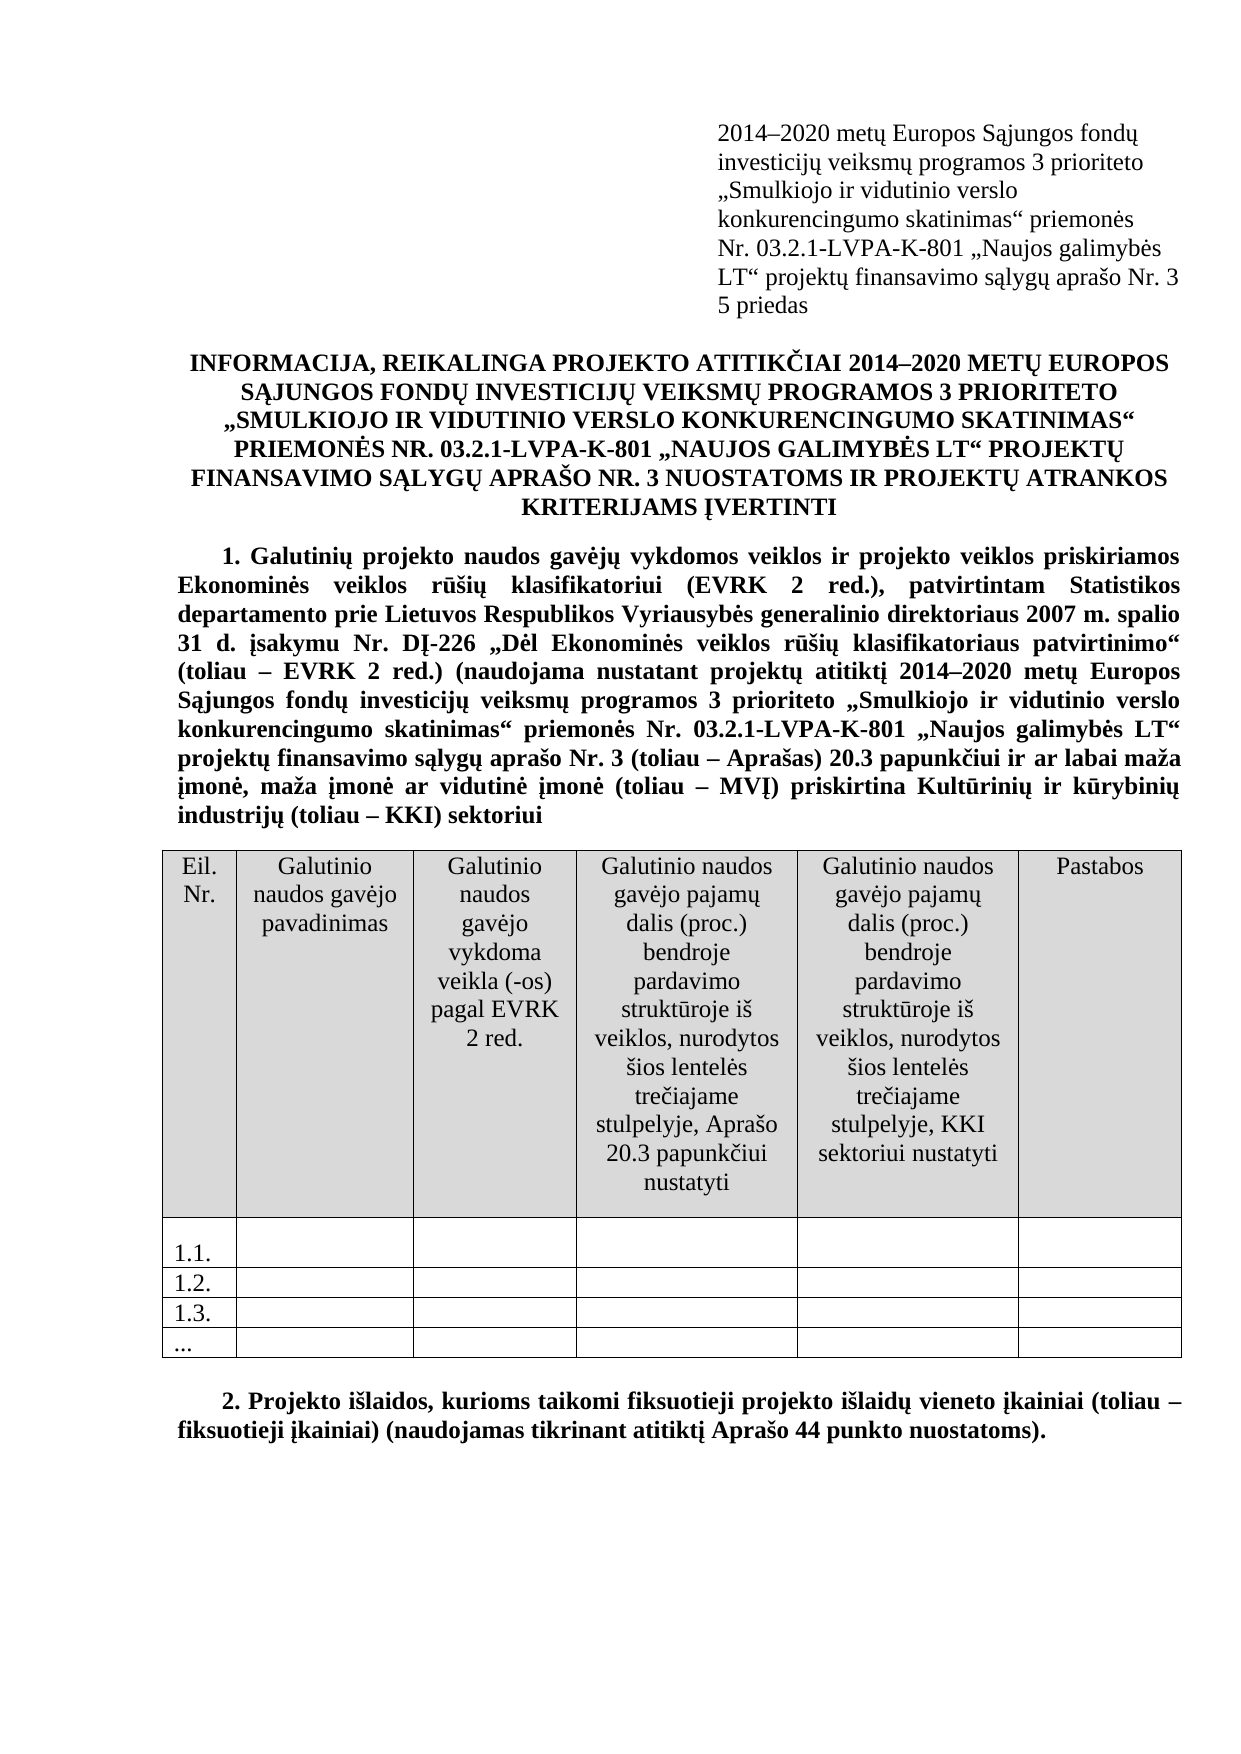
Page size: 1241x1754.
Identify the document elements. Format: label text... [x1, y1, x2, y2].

table_cell [577, 1218, 797, 1267]
table_cell [1019, 1268, 1181, 1297]
table_cell [414, 1298, 576, 1327]
text 2014–2020 metų Europos Sąjungos fondų investicijų veiksmų programos 3 prioriteto „Smulkiojo ir vidutinio verslo konkurencingumo skatinimas“ priemonės Nr. 03.2.1-LVPA-K-801 „Naujos galimybės LT“ projektų finansavimo sąlygų aprašo Nr. 3 [717, 118, 1181, 291]
table_cell [798, 1298, 1018, 1327]
text 1. Galutinių projekto naudos gavėjų vykdomos veiklos ir projekto veiklos priskiriamos Ekonominės veiklos rūšių klasifikatoriui (EVRK 2 red.), patvirtintam Statistikos departamento prie Lietuvos Respublikos Vyriausybės generalinio direktoriaus . spalio 31 d. įsakymu Nr. DĮ-226 „Dėl Ekonominės veiklos rūšių klasifikatoriaus patvirtinimo“ (toliau – EVRK 2 red.) (naudojama nustatant projektų atitiktį 2014–2020 metų Europos Sąjungos fondų investicijų veiksmų programos 3 prioriteto „Smulkiojo ir vidutinio verslo konkurencingumo skatinimas“ priemonės Nr. 03.2.1-LVPA-K-801 „Naujos galimybės LT“ projektų finansavimo sąlygų aprašo Nr. 3 (toliau – Aprašas) 20.3 papunkčiui ir ar labai maža įmonė, maža įmonė ar vidutinė įmonė (toliau – MVĮ) priskirtina Kultūrinių ir kūrybinių industrijų (toliau – KKI) sektoriui [177, 541, 1181, 829]
table_cell [414, 1328, 576, 1357]
table_cell 1.2. [163, 1268, 236, 1297]
table_cell ... [163, 1328, 236, 1357]
table_cell [414, 1268, 576, 1297]
table_header Pastabos [1019, 851, 1181, 1217]
table_cell [1019, 1298, 1181, 1327]
table_cell [1019, 1328, 1181, 1357]
table_cell [237, 1268, 413, 1297]
table_header Galutinio naudos gavėjo pajamų dalis (proc.) bendroje pardavimo struktūroje iš veiklos, nurodytos šios lentelės trečiajame stulpelyje, Aprašo 20.3 papunkčiui nustatyti [577, 851, 797, 1217]
table_cell [798, 1328, 1018, 1357]
table_cell 1.3. [163, 1298, 236, 1327]
table_cell [237, 1328, 413, 1357]
table_header Galutinio naudos gavėjo vykdoma veikla (-os) pagal EVRK 2 red. [414, 851, 576, 1217]
table_cell [237, 1218, 413, 1267]
table_cell [237, 1298, 413, 1327]
table_cell [798, 1268, 1018, 1297]
table_header Galutinio naudos gavėjo pavadinimas [237, 851, 413, 1217]
table_cell 1.1. [163, 1218, 236, 1267]
text 2. Projekto išlaidos, kurioms taikomi fiksuotieji projekto išlaidų vieneto įkainiai (toliau – fiksuotieji įkainiai) (naudojamas tikrinant atitiktį Aprašo 44 punkto nuostatoms). [177, 1386, 1181, 1444]
table_cell [1019, 1218, 1181, 1267]
table_header Galutinio naudos gavėjo pajamų dalis (proc.) bendroje pardavimo struktūroje iš veiklos, nurodytos šios lentelės trečiajame stulpelyje, KKI sektoriui nustatyti [798, 851, 1018, 1217]
table_header Eil. Nr. [163, 851, 236, 1217]
text 5 priedas [582, 291, 1181, 319]
table_cell [577, 1328, 797, 1357]
table_cell [798, 1218, 1018, 1267]
table_cell [414, 1218, 576, 1267]
text INFORMACIJa, reikalingA projekto atitikČIAI 2014–2020 metų Europos Sąjungos fondų investicijų veiksmų programos 3 prioriteto „Smulkiojo ir vidutinio verslo konkurencingumo skatinimas“ priemonės Nr. 03.2.1-LVPA-K-801 „Naujos galimybės LT“ projektų finansavimo sąlygų aprašo Nr. 3 NUOSTATOMS IR projektų atrankos kriterijams įvertinti [177, 348, 1181, 521]
table_cell [577, 1298, 797, 1327]
table_cell [577, 1268, 797, 1297]
